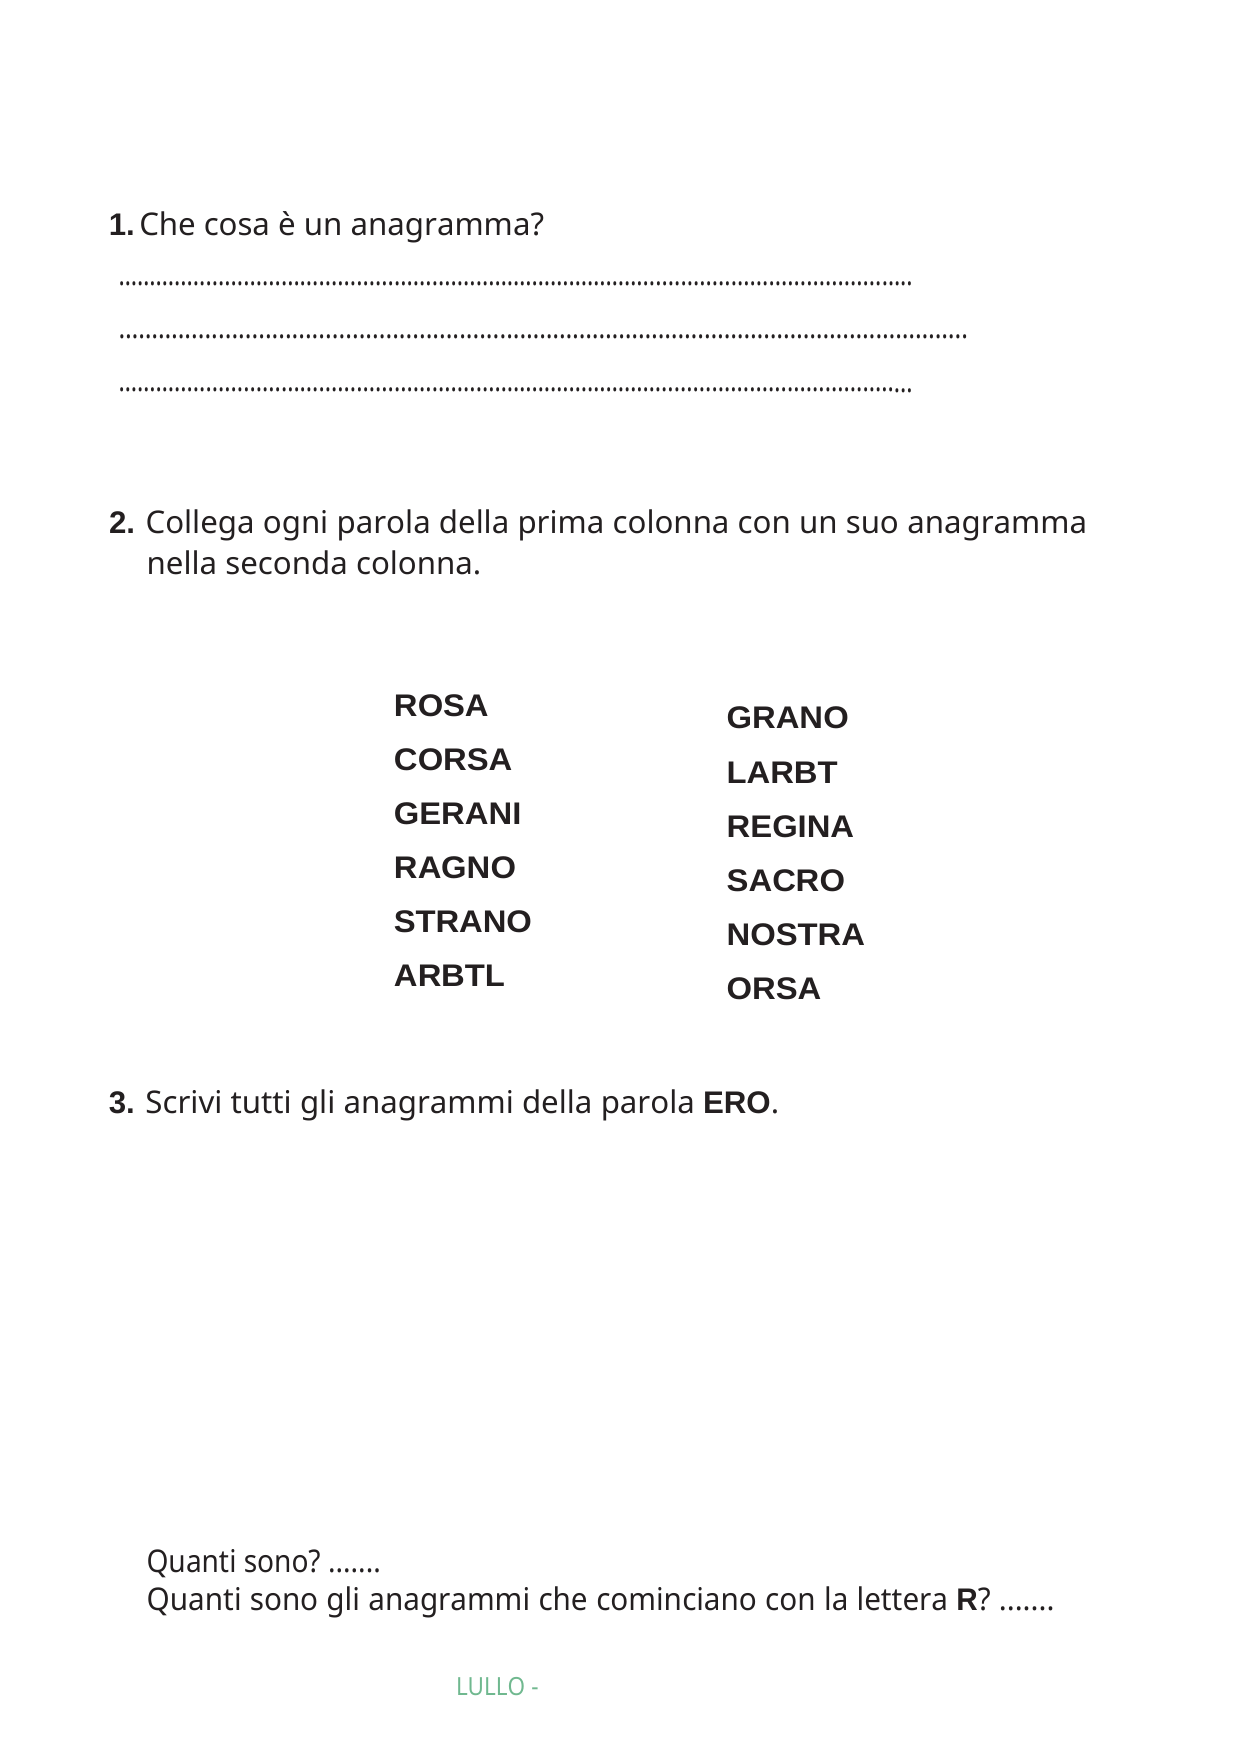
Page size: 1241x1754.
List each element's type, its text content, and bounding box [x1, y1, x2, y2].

text Quanti sono? ....... [146, 1543, 1153, 1580]
text ………...................................................……………………......................................….. [118, 252, 1153, 295]
text Quanti sono gli anagrammi che cominciano con la lettera R? ....... [146, 1580, 1153, 1618]
text ………...................................................………………………........................................ [118, 357, 1153, 401]
text ………...................................................……………………….…………………..…………….. [118, 305, 1153, 347]
list Scrivi tutti gli anagrammi della parola ERO. [109, 1080, 1153, 1123]
list Che cosa è un anagramma? [109, 202, 1153, 244]
title GRANO LARBT REGINA SACRO NOSTRA ORSA [726, 699, 867, 1006]
title ROSA CORSA GERANI RAGNO STRANO ARBTL [394, 687, 533, 993]
list Collega ogni parola della prima colonna con un suo anagramma nella seconda colonna. [109, 500, 1132, 584]
